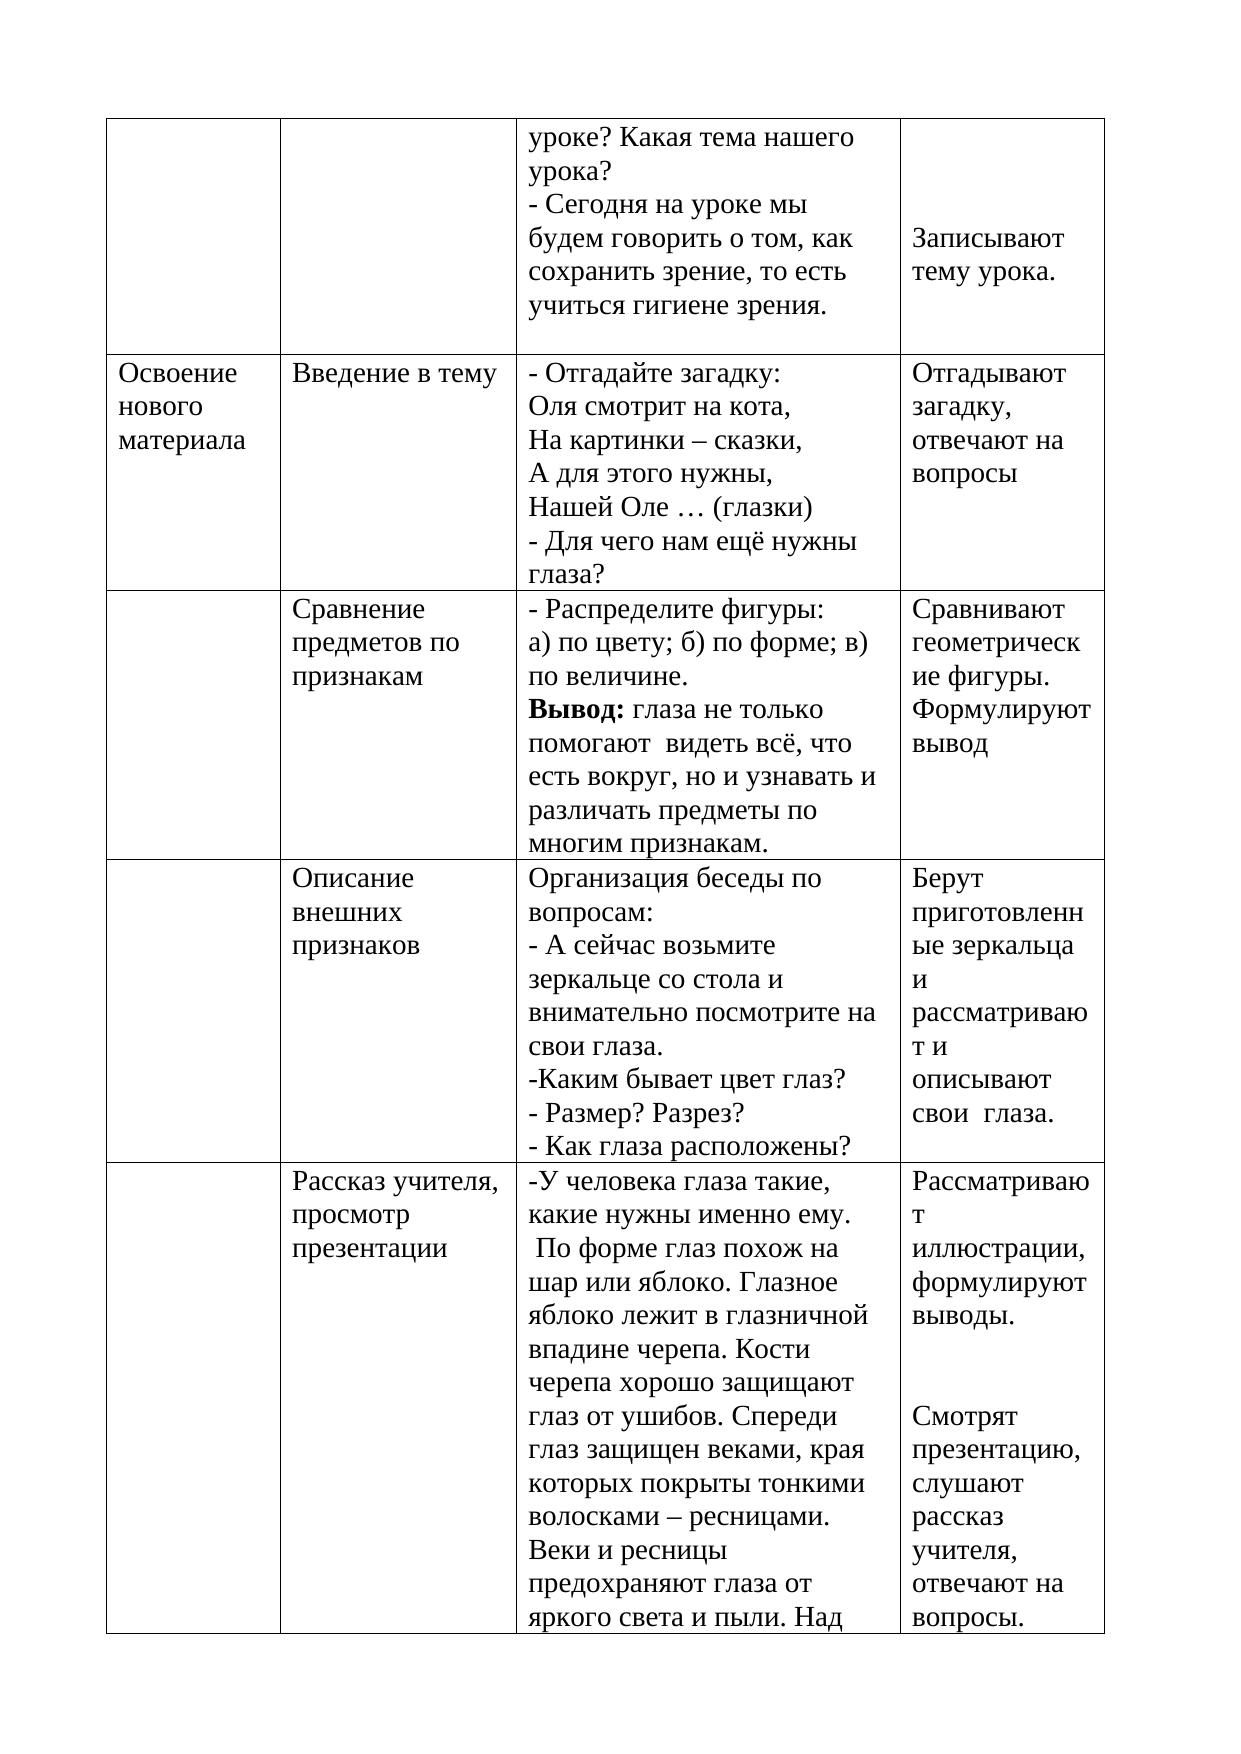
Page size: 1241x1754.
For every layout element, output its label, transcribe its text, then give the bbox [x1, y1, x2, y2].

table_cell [107, 119, 280, 354]
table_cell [901, 119, 1104, 354]
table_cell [281, 1163, 516, 1633]
table_cell Освоение нового материала [107, 355, 280, 590]
table_cell [107, 1163, 280, 1633]
table_cell [107, 591, 280, 859]
table_cell Сравнение предметов по признакам [281, 591, 516, 859]
table_cell [107, 860, 280, 1162]
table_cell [901, 1163, 1104, 1633]
table_cell Отгадывают загадку, отвечают на вопросы [901, 355, 1104, 590]
table_cell Описание внешних признаков [281, 860, 516, 1162]
table_cell Введение в тему [281, 355, 516, 590]
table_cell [281, 119, 516, 354]
table_cell - Отгадайте загадку: Оля смотрит на кота, На картинки – сказки, А для этого нужны, Нашей Оле … (глазки) - Для чего нам ещё нужны глаза? [517, 355, 900, 590]
table_cell Берут приготовленные зеркальца и рассматривают и описывают свои глаза. [901, 860, 1104, 1162]
table_cell Организация беседы по вопросам: - А сейчас возьмите зеркальце со стола и внимательно посмотрите на свои глаза. -Каким бывает цвет глаз? - Размер? Разрез? - Как глаза расположены? [517, 860, 900, 1162]
table_cell - Распределите фигуры: а) по цвету; б) по форме; в) по величине. Вывод: глаза не только помогают видеть всё, что есть вокруг, но и узнавать и различать предметы по многим признакам. [517, 591, 900, 859]
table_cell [517, 1163, 900, 1633]
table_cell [517, 119, 900, 354]
table_cell Сравнивают геометрические фигуры. Формулируют вывод [901, 591, 1104, 859]
